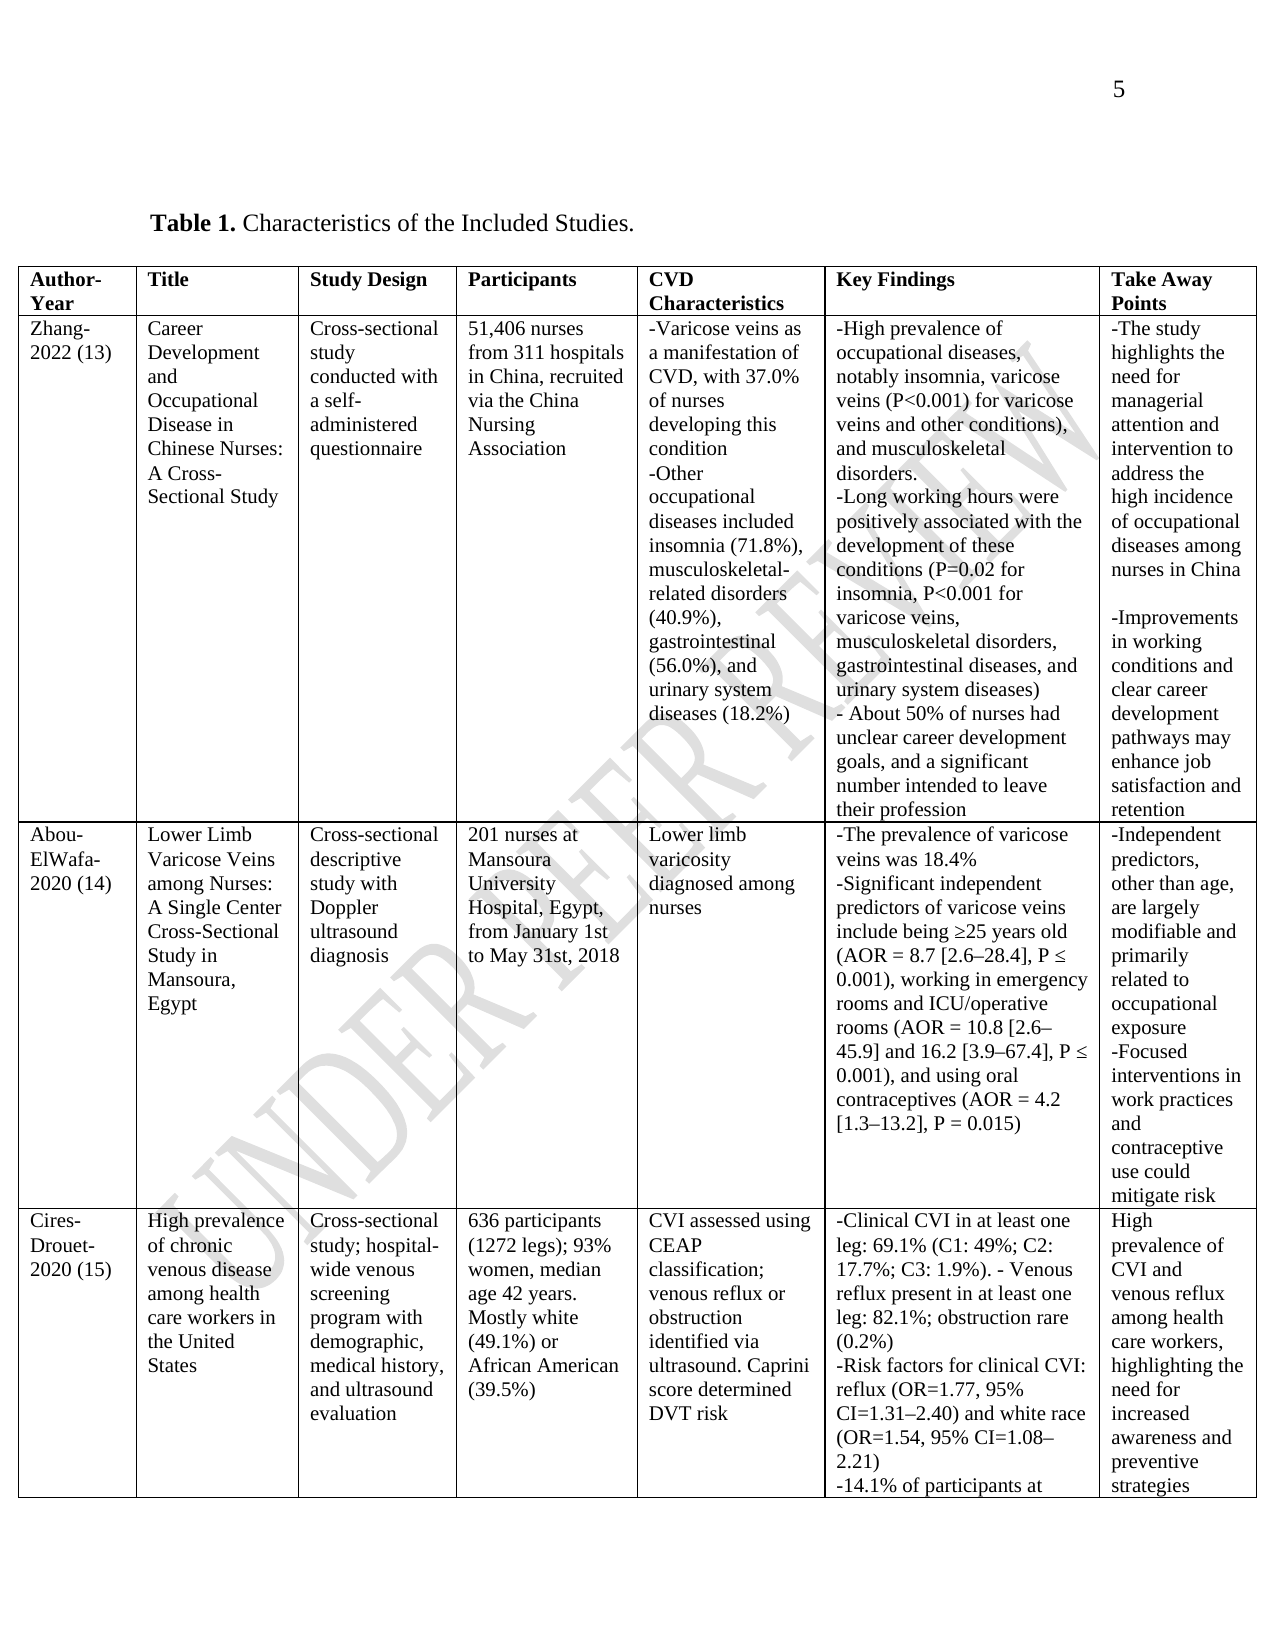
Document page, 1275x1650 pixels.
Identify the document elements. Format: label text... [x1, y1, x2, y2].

table_cell Lower Limb Varicose Veins among Nurses: A Single Center Cross-Sectional Study in Mansoura, Egypt [137, 823, 298, 1207]
table_cell Career Development and Occupational Disease in Chinese Nurses: A Cross-Sectional Study [137, 316, 298, 821]
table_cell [638, 1209, 824, 1497]
table_cell -The prevalence of varicose veins was 18.4% -Significant independent predictors of varicose veins include being ≥25 years old (AOR = 8.7 [2.6–28.4], P ≤ 0.001), working in emergency rooms and ICU/operative rooms (AOR = 10.8 [2.6–45.9] and 16.2 [3.9–67.4], P ≤ 0.001), and using oral contraceptives (AOR = 4.2 [1.3–13.2], P = 0.015) [826, 823, 1099, 1207]
table_cell 201 nurses at Mansoura University Hospital, Egypt, from January 1st to May 31st, 2018 [457, 823, 637, 1207]
table_cell Cross-sectional study conducted with a self-administered questionnaire [299, 316, 456, 821]
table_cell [457, 1209, 637, 1497]
table_cell 51,406 nurses from 311 hospitals in China, recruited via the China Nursing Association [457, 316, 637, 821]
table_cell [1100, 1209, 1256, 1497]
table_header Participants [457, 267, 637, 315]
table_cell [19, 1209, 136, 1497]
table_cell -The study highlights the need for managerial attention and intervention to address the high incidence of occupational diseases among nurses in China -Improvements in working conditions and clear career development pathways may enhance job satisfaction and retention [1100, 316, 1256, 821]
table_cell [826, 1209, 1099, 1497]
table_cell Lower limb varicosity diagnosed among nurses [638, 823, 824, 1207]
table_header CVD Characteristics [638, 267, 824, 315]
table_cell Zhang-2022 (13) [19, 316, 136, 821]
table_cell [137, 1209, 298, 1497]
table_header Key Findings [826, 267, 1099, 315]
table_cell Cross-sectional descriptive study with Doppler ultrasound diagnosis [299, 823, 456, 1207]
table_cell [299, 1209, 456, 1497]
table_cell -Independent predictors, other than age, are largely modifiable and primarily related to occupational exposure -Focused interventions in work practices and contraceptive use could mitigate risk [1100, 823, 1256, 1207]
table_header Title [137, 267, 298, 315]
text Table 1. Characteristics of the Included Studies. [150, 208, 1125, 237]
table_cell Abou-ElWafa-2020 (14) [19, 823, 136, 1207]
table_cell -High prevalence of occupational diseases, notably insomnia, varicose veins (P<0.001) for varicose veins and other conditions), and musculoskeletal disorders. -Long working hours were positively associated with the development of these conditions (P=0.02 for insomnia, P<0.001 for varicose veins, musculoskeletal disorders, gastrointestinal diseases, and urinary system diseases) - About 50% of nurses had unclear career development goals, and a significant number intended to leave their profession [826, 316, 1099, 821]
table_cell -Varicose veins as a manifestation of CVD, with 37.0% of nurses developing this condition -Other occupational diseases included insomnia (71.8%), musculoskeletal-related disorders (40.9%), gastrointestinal (56.0%), and urinary system diseases (18.2%) [638, 316, 824, 821]
table_header Study Design [299, 267, 456, 315]
table_header Take Away Points [1100, 267, 1256, 315]
table_header Author-Year [19, 267, 136, 315]
